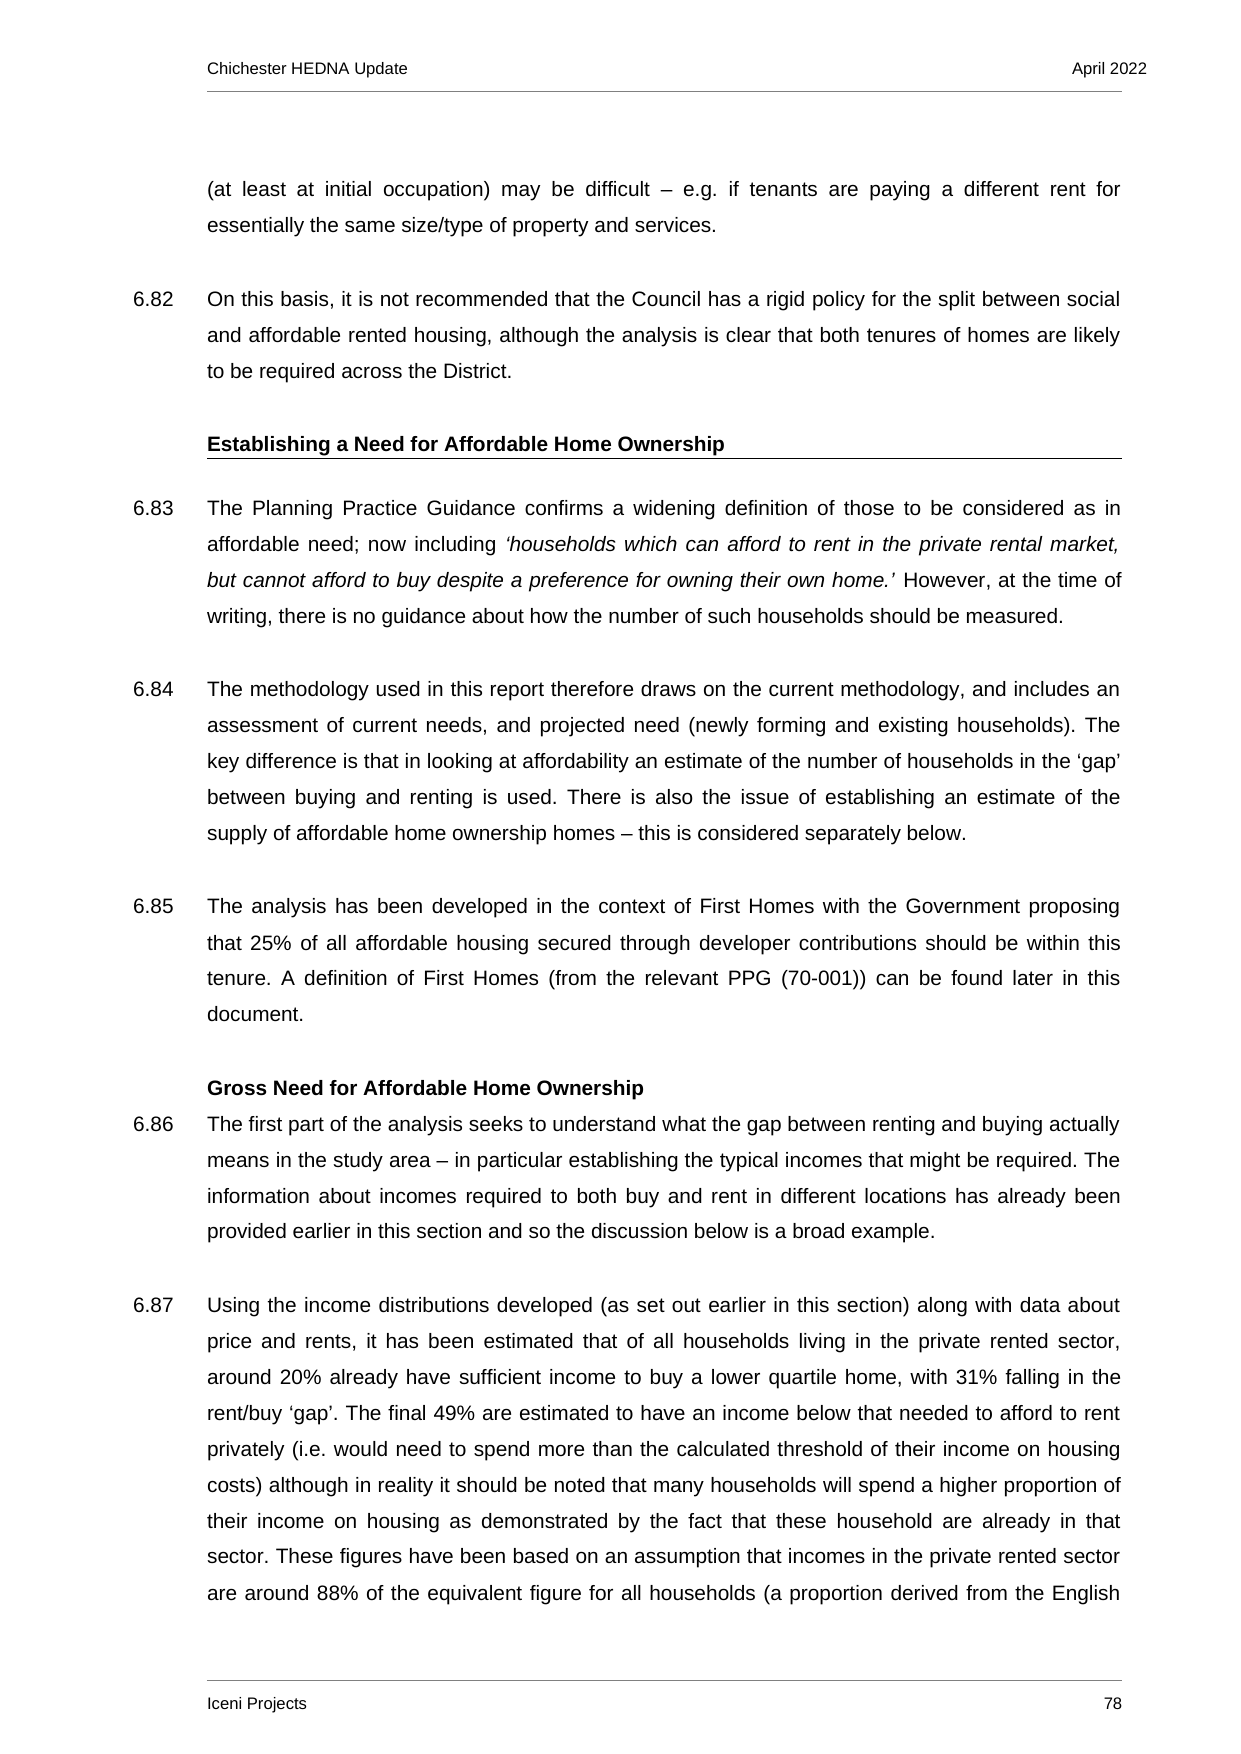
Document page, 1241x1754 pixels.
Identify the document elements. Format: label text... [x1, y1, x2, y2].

list The Planning Practice Guidance confirms a widening definition of those to be considered as in affordable need; now including ‘households which can afford to rent in the private rental market, but cannot afford to buy despite a preference for owning their own home.’ However, at the time of writing, there is no guidance about how the number of such households should be measured. [133, 496, 1122, 628]
subtitle Gross Need for Affordable Home Ownership [207, 1076, 1122, 1099]
subtitle Establishing a Need for Affordable Home Ownership [207, 432, 1122, 458]
list On this basis, it is not recommended that the Council has a rigid policy for the split between social and affordable rented housing, although the analysis is clear that both tenures of homes are likely to be required across the District. [133, 287, 1122, 382]
list The analysis has been developed in the context of First Homes with the Government proposing that 25% of all affordable housing secured through developer contributions should be within this tenure. A definition of First Homes (from the relevant PPG (70-001)) can be found later in this document. [133, 894, 1122, 1026]
list The first part of the analysis seeks to understand what the gap between renting and buying actually means in the study area – in particular establishing the typical incomes that might be required. The information about incomes required to both buy and rent in different locations has already been provided earlier in this section and so the discussion below is a broad example. [133, 1112, 1122, 1243]
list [133, 1293, 1122, 1604]
list The methodology used in this report therefore draws on the current methodology, and includes an assessment of current needs, and projected need (newly forming and existing households). The key difference is that in looking at affordability an estimate of the number of households in the ‘gap’ between buying and renting is used. There is also the issue of establishing an estimate of the supply of affordable home ownership homes – this is considered separately below. [133, 677, 1122, 845]
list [133, 177, 1122, 237]
